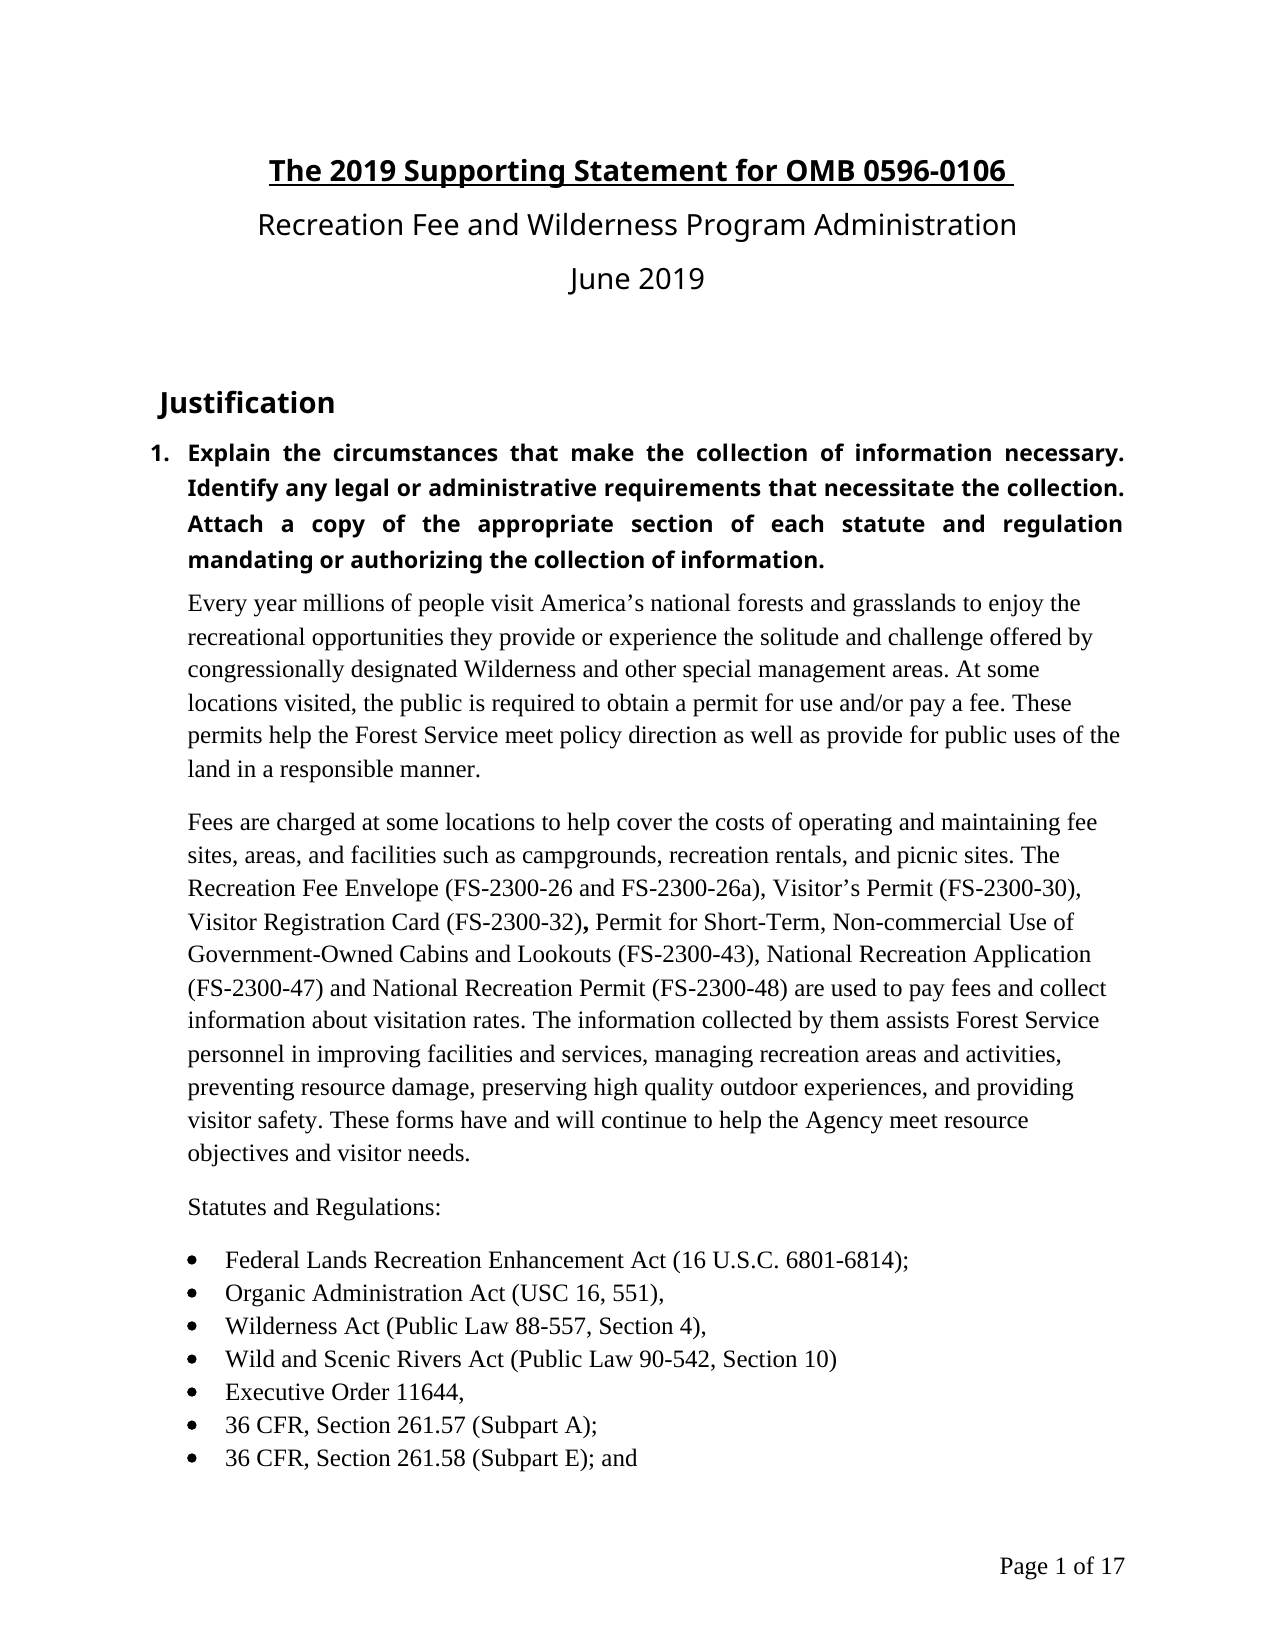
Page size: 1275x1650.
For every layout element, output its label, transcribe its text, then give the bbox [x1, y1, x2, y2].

list Wild and Scenic Rivers Act (Public Law 90-542, Section 10) [187, 1344, 1125, 1373]
list 36 CFR, Section 261.58 (Subpart E); and [187, 1443, 1125, 1472]
text Recreation Fee and Wilderness Program Administration [112, 204, 1162, 244]
list 36 CFR, Section 261.57 (Subpart A); [187, 1411, 1125, 1439]
text Statutes and Regulations: [187, 1192, 1125, 1220]
subtitle Justification [159, 382, 1125, 422]
text June 2019 [112, 258, 1162, 298]
list Wilderness Act (Public Law 88-557, Section 4), [187, 1311, 1125, 1340]
list Executive Order 11644, [187, 1377, 1125, 1406]
list Federal Lands Recreation Enhancement Act (16 U.S.C. 6801-6814); [187, 1245, 1125, 1274]
text Fees are charged at some locations to help cover the costs of operating and maintaining fee sites, areas, and facilities such as campgrounds, recreation rentals, and picnic sites. The Recreation Fee Envelope (FS-2300-26 and FS-2300-26a), Visitor’s Permit (FS-2300-30), Visitor Registration Card (FS-2300-32), Permit for Short-Term, Non-commercial Use of Government-Owned Cabins and Lookouts (FS-2300-43), National Recreation Application (FS-2300-47) and National Recreation Permit (FS-2300-48) are used to pay fees and collect information about visitation rates. The information collected by them assists Forest Service personnel in improving facilities and services, managing recreation areas and activities, preventing resource damage, preserving high quality outdoor experiences, and providing visitor safety. These forms have and will continue to help the Agency meet resource objectives and visitor needs. [187, 807, 1125, 1166]
subtitle The 2019 Supporting Statement for OMB 0596-0106 [112, 150, 1162, 190]
text Every year millions of people visit America’s national forests and grasslands to enjoy the recreational opportunities they provide or experience the solitude and challenge offered by congressionally designated Wilderness and other special management areas. At some locations visited, the public is required to obtain a permit for use and/or pay a fee. These permits help the Forest Service meet policy direction as well as provide for public uses of the land in a responsible manner. [187, 588, 1125, 782]
list Explain the circumstances that make the collection of information necessary. Identify any legal or administrative requirements that necessitate the collection. Attach a copy of the appropriate section of each statute and regulation mandating or authorizing the collection of information. [150, 436, 1125, 576]
list Organic Administration Act (USC 16, 551), [187, 1278, 1125, 1307]
